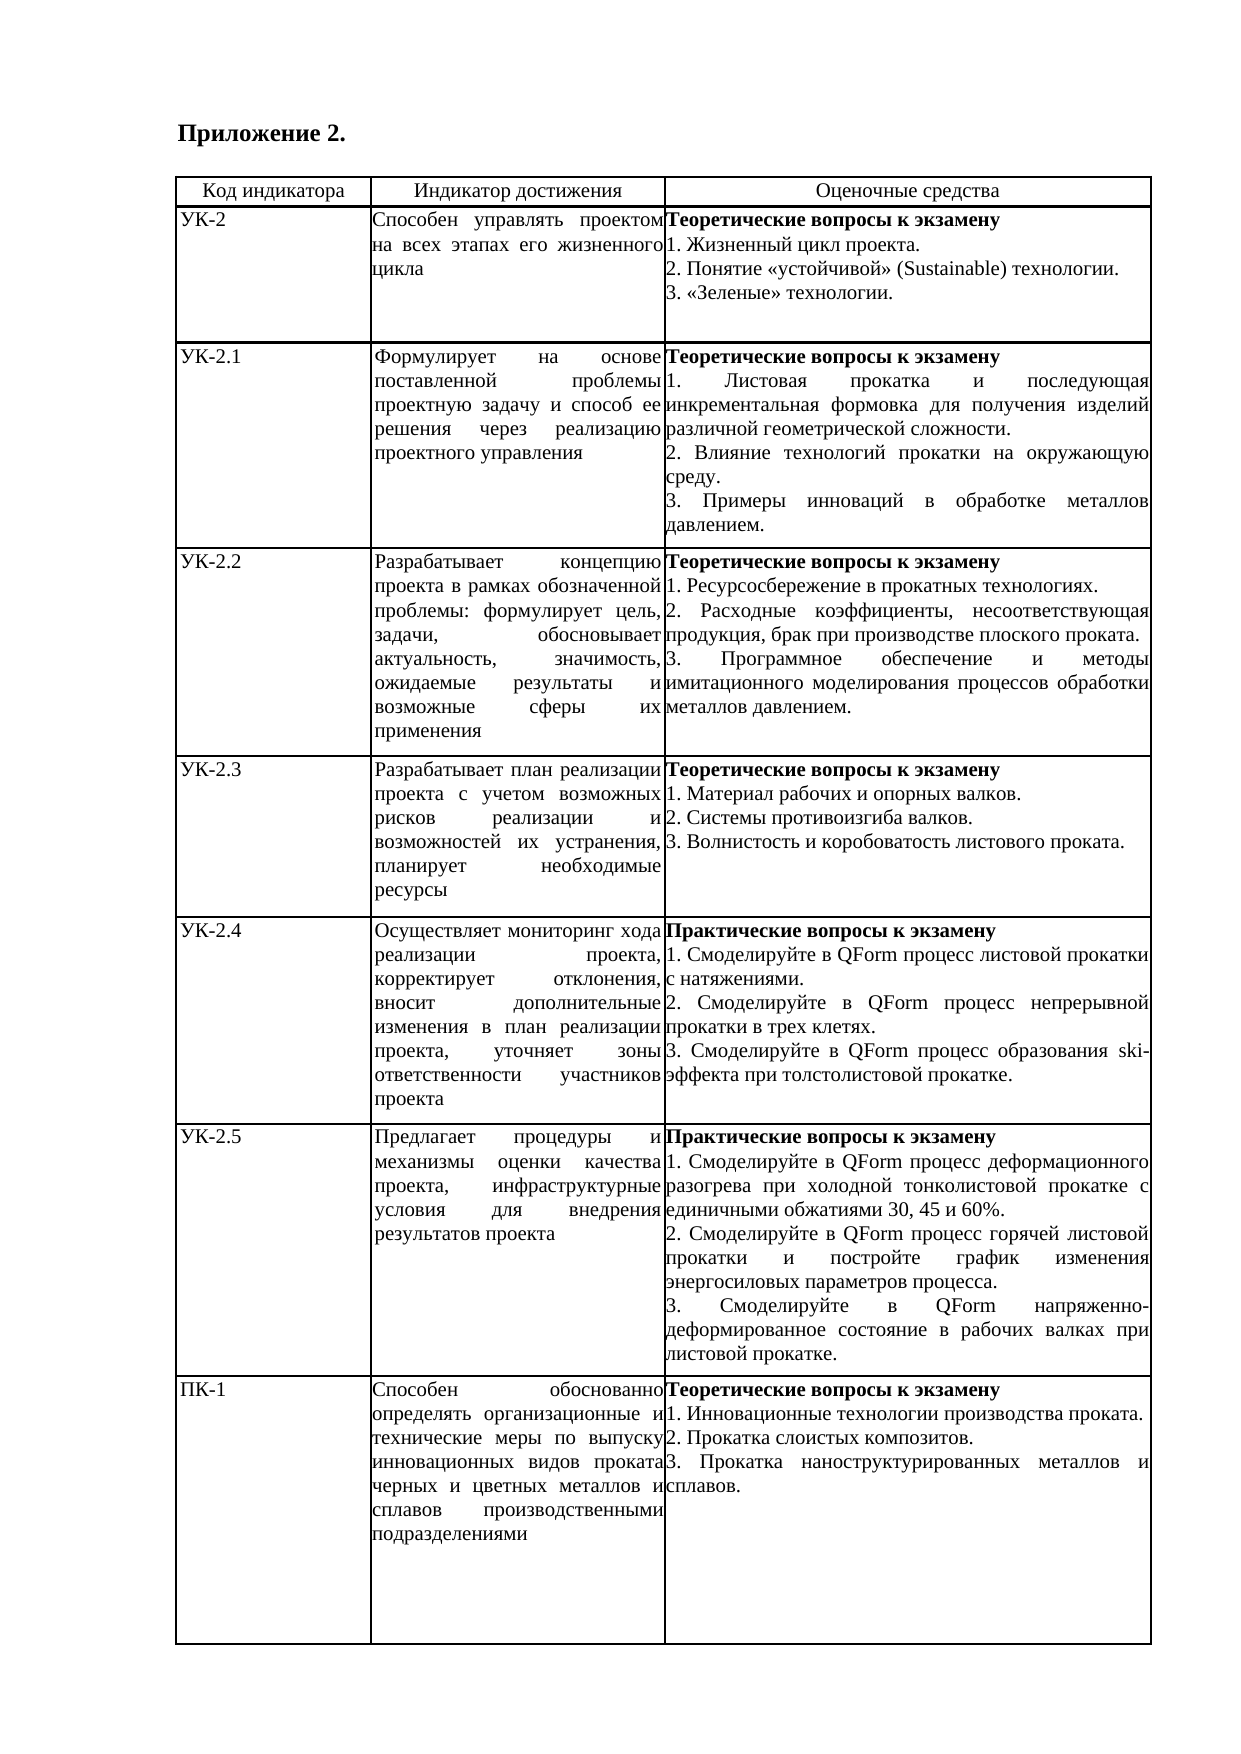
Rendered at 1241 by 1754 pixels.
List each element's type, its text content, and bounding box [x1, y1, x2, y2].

table_cell УК-2.2 [177, 549, 370, 754]
table_header Оценочные средства [666, 178, 1150, 205]
table_cell Практические вопросы к экзамену 1. Смоделируйте в QForm процесс деформационного разогрева при холодной тонколистовой прокатке с единичными обжатиями 30, 45 и 60%. 2. Смоделируйте в QForm процесс горячей листовой прокатки и постройте график изменения энергосиловых параметров процесса. 3. Смоделируйте в QForm напряженно-деформированное состояние в рабочих валках при листовой прокатке. [666, 1125, 1150, 1375]
table_cell Осуществляет мониторинг хода реализации проекта, корректирует отклонения, вносит дополнительные изменения в план реализации проекта, уточняет зоны ответственности участников проекта [372, 918, 664, 1122]
table_header Код индикатора [177, 178, 370, 205]
table_cell Способен управлять проектом на всех этапах его жизненного цикла [372, 208, 664, 341]
table_cell Теоретические вопросы к экзамену 1. Жизненный цикл проекта. 2. Понятие «устойчивой» (Sustainable) технологии. 3. «Зеленые» технологии. [666, 208, 1150, 341]
table_header Индикатор достижения компетенции [372, 178, 664, 205]
table_cell Разрабатывает план реализации проекта с учетом возможных рисков реализации и возможностей их устранения, планирует необходимые ресурсы [372, 757, 664, 916]
table_cell ПК-1 [177, 1377, 370, 1643]
table_cell Теоретические вопросы к экзамену 1. Материал рабочих и опорных валков. 2. Системы противоизгиба валков. 3. Волнистость и коробоватость листового проката. [666, 757, 1150, 916]
table_cell Практические вопросы к экзамену 1. Смоделируйте в QForm процесс листовой прокатки с натяжениями. 2. Смоделируйте в QForm процесс непрерывной прокатки в трех клетях. 3. Смоделируйте в QForm процесс образования ski-эффекта при толстолистовой прокатке. [666, 918, 1150, 1122]
table_cell УК-2 [177, 208, 370, 341]
table_cell Разрабатывает концепцию проекта в рамках обозначенной проблемы: формулирует цель, задачи, обосновывает актуальность, значимость, ожидаемые результаты и возможные сферы их применения [372, 549, 664, 754]
table_cell УК-2.1 [177, 344, 370, 547]
table_cell Способен обоснованно определять организационные и технические меры по выпуску инновационных видов проката черных и цветных металлов и сплавов производственными подразделениями [372, 1377, 664, 1643]
table_cell Теоретические вопросы к экзамену 1. Инновационные технологии производства проката. 2. Прокатка слоистых композитов. 3. Прокатка наноструктурированных металлов и сплавов. [666, 1377, 1150, 1643]
table_cell УК-2.4 [177, 918, 370, 1122]
table_cell Формулирует на основе поставленной проблемы проектную задачу и способ ее решения через реализацию проектного управления [372, 344, 664, 547]
table_cell Предлагает процедуры и механизмы оценки качества проекта, инфраструктурные условия для внедрения результатов проекта [372, 1125, 664, 1375]
table_cell УК-2.5 [177, 1125, 370, 1375]
text Приложение 2. [177, 118, 1152, 147]
table_cell Теоретические вопросы к экзамену 1. Ресурсосбережение в прокатных технологиях. 2. Расходные коэффициенты, несоответствующая продукция, брак при производстве плоского проката. 3. Программное обеспечение и методы имитационного моделирования процессов обработки металлов давлением. [666, 549, 1150, 754]
table_cell УК-2.3 [177, 757, 370, 916]
table_cell Теоретические вопросы к экзамену 1. Листовая прокатка и последующая инкрементальная формовка для получения изделий различной геометрической сложности. 2. Влияние технологий прокатки на окружающую среду. 3. Примеры инноваций в обработке металлов давлением. [666, 344, 1150, 547]
